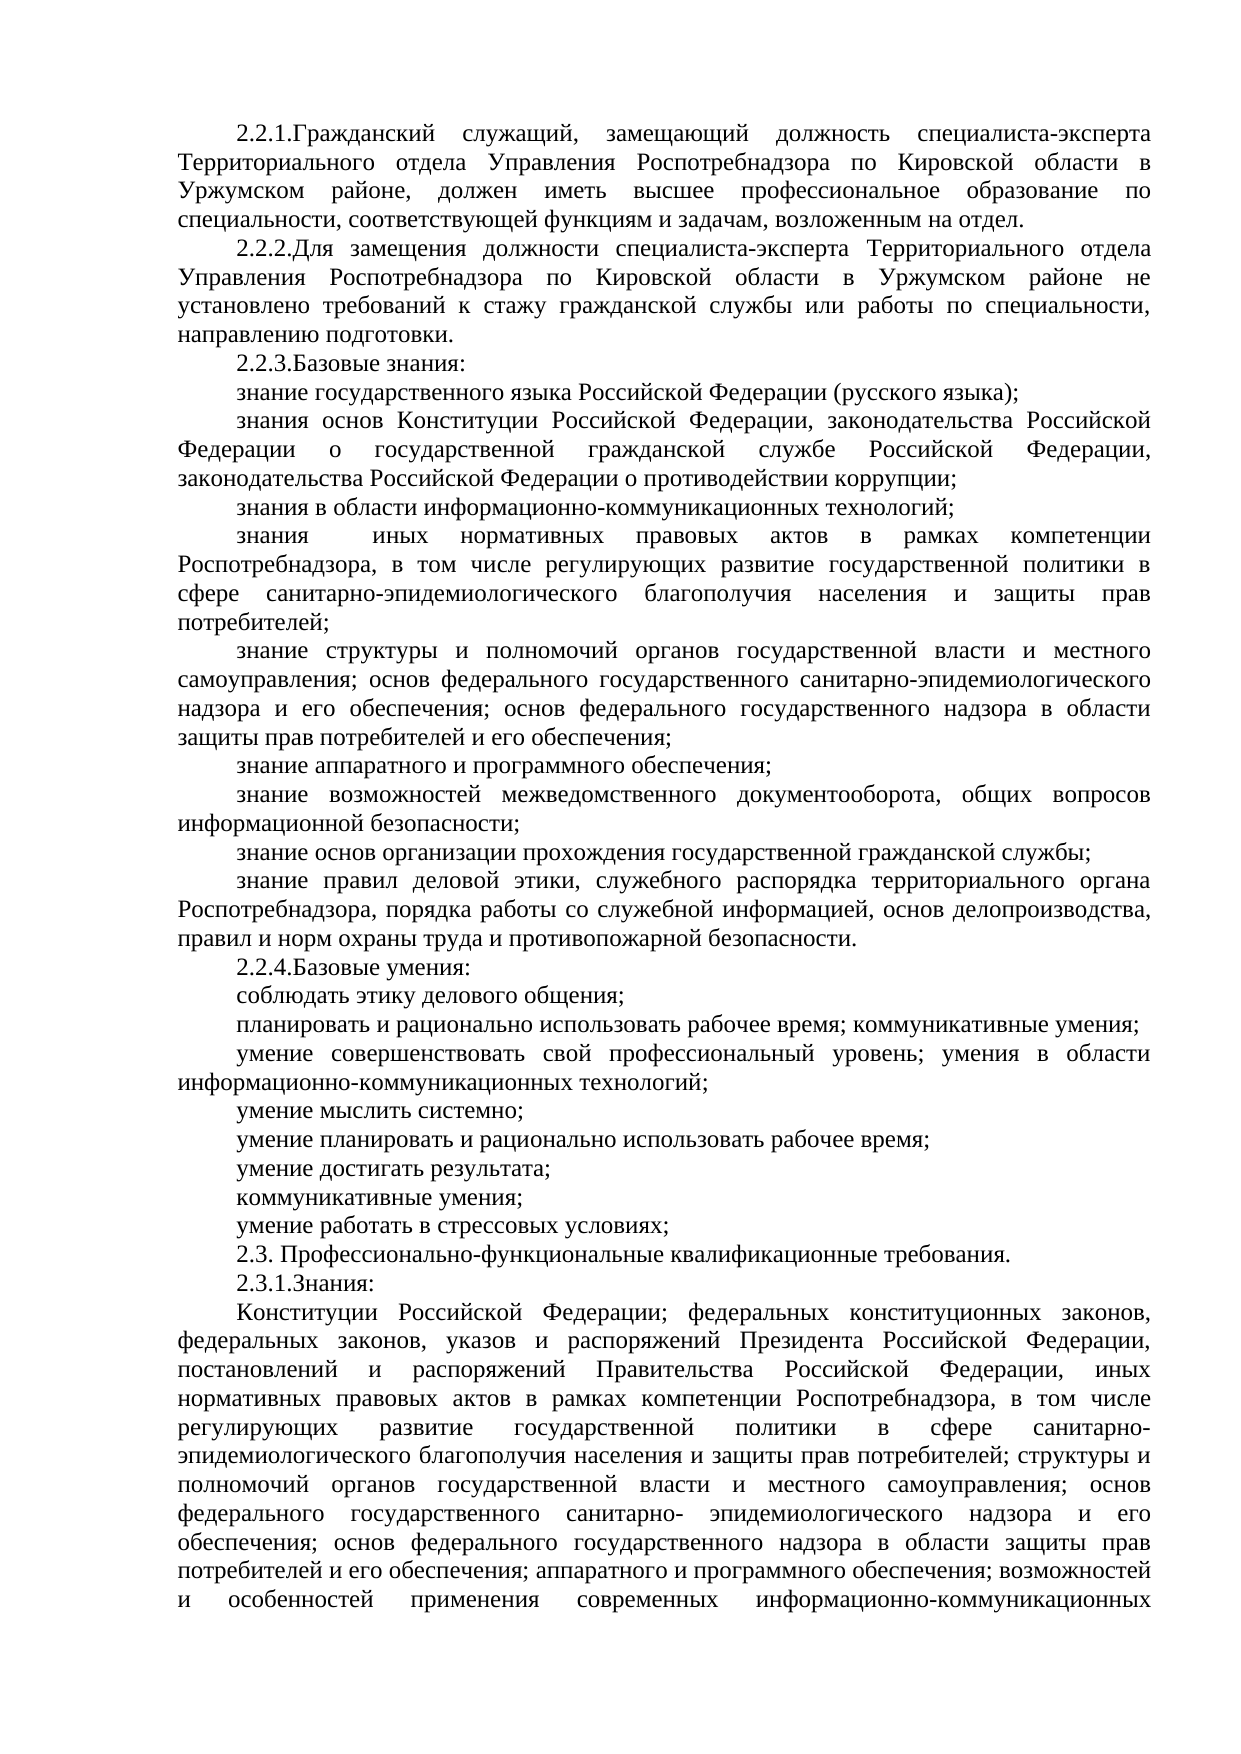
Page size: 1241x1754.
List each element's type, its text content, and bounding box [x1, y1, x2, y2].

text знания иных нормативных правовых актов в рамках компетенции Роспотребнадзора, в том числе регулирующих развитие государственной политики в сфере санитарно-эпидемиологического благополучия населения и защиты прав потребителей; [177, 521, 1152, 636]
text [177, 1297, 1152, 1613]
text умение достигать результата; [177, 1153, 1152, 1182]
text соблюдать этику делового общения; [177, 981, 1152, 1009]
text 2.2.3.Базовые знания: [177, 348, 1152, 377]
text знание аппаратного и программного обеспечения; [177, 751, 1152, 779]
text знание основ организации прохождения государственной гражданской службы; [177, 837, 1152, 866]
text 2.2.2.Для замещения должности специалиста-эксперта Территориального отдела Управления Роспотребнадзора по Кировской области в Уржумском районе не установлено требований к стажу гражданской службы или работы по специальности, направлению подготовки. [177, 233, 1152, 348]
text 2.3. Профессионально-функциональные квалификационные требования. [177, 1239, 1152, 1268]
text знания в области информационно-коммуникационных технологий; [177, 492, 1152, 521]
text умение мыслить системно; [177, 1096, 1152, 1124]
text знание государственного языка Российской Федерации (русского языка); [177, 377, 1152, 406]
text умение работать в стрессовых условиях; [177, 1211, 1152, 1239]
text 2.2.4.Базовые умения: [177, 952, 1152, 981]
text умение планировать и рационально использовать рабочее время; [177, 1124, 1152, 1153]
text 2.3.1.Знания: [177, 1268, 1152, 1297]
text знания основ Конституции Российской Федерации, законодательства Российской Федерации о государственной гражданской службе Российской Федерации, законодательства Российской Федерации о противодействии коррупции; [177, 406, 1152, 492]
text умение совершенствовать свой профессиональный уровень; умения в области информационно-коммуникационных технологий; [177, 1038, 1152, 1096]
text знание правил деловой этики, служебного распорядка территориального органа Роспотребнадзора, порядка работы со служебной информацией, основ делопроизводства, правил и норм охраны труда и противопожарной безопасности. [177, 866, 1152, 952]
text планировать и рационально использовать рабочее время; коммуникативные умения; [177, 1009, 1152, 1038]
text 2.2.1.Гражданский служащий, замещающий должность специалиста-эксперта Территориального отдела Управления Роспотребнадзора по Кировской области в Уржумском районе, должен иметь высшее профессиональное образование по специальности, соответствующей функциям и задачам, возложенным на отдел. [177, 118, 1152, 233]
text знание структуры и полномочий органов государственной власти и местного самоуправления; основ федерального государственного санитарно-эпидемиологического надзора и его обеспечения; основ федерального государственного надзора в области защиты прав потребителей и его обеспечения; [177, 636, 1152, 751]
text коммуникативные умения; [177, 1182, 1152, 1211]
text знание возможностей межведомственного документооборота, общих вопросов информационной безопасности; [177, 779, 1152, 837]
